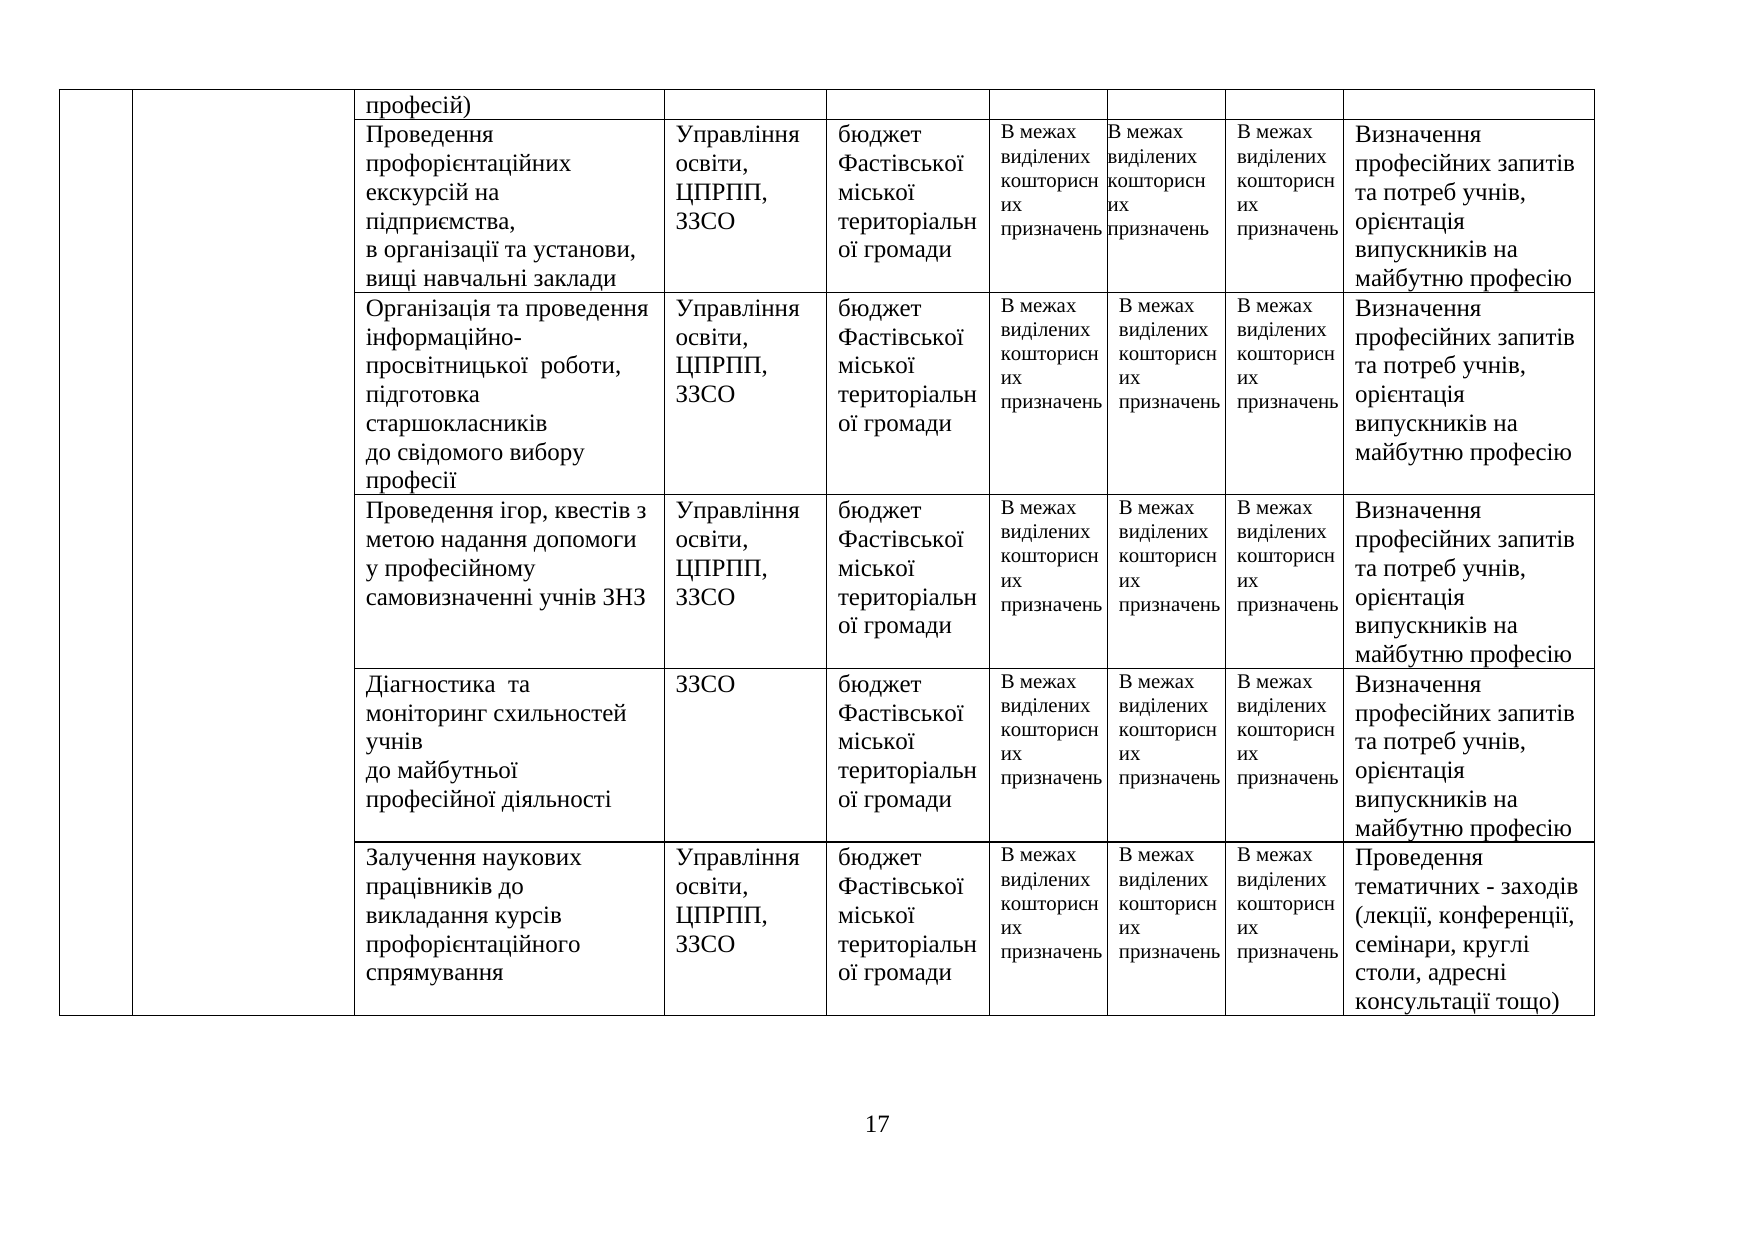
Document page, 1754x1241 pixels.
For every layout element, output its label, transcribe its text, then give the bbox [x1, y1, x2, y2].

table_cell В межах виділених кошторисних призначень [990, 669, 1107, 841]
table_cell В межах виділених кошторисних призначень [1108, 669, 1225, 841]
table_cell Управління освіти, ЦПРПП, ЗЗСО [665, 495, 826, 668]
table_cell В межах виділених кошторисних призначень [990, 843, 1107, 1015]
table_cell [1344, 90, 1594, 118]
table_cell В межах виділених кошторисних призначень [1108, 495, 1225, 668]
table_cell бюджет Фастівської міської територіальної громади [827, 495, 989, 668]
table_cell Залучення наукових працівників до викладання курсів профорієнтаційного спрямування [355, 843, 664, 1015]
table_cell В межах виділених кошторисних призначень [990, 495, 1107, 668]
table_cell В межах виділених кошторисних призначень [1226, 120, 1343, 292]
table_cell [827, 90, 989, 118]
table_cell В межах виділених кошторисних призначень [1226, 495, 1343, 668]
table_cell Визначення професійних запитів та потреб учнів, орієнтація випускників на майбутню професію [1344, 120, 1594, 292]
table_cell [355, 90, 664, 118]
table_cell В межах виділених кошторисних призначень [1108, 293, 1225, 494]
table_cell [990, 90, 1107, 118]
table_cell Проведення ігор, квестів з метою надання допомоги у професійному самовизначенні учнів ЗНЗ [355, 495, 664, 668]
table_cell Визначення професійних запитів та потреб учнів, орієнтація випускників на майбутню професію [1344, 293, 1594, 494]
table_cell Проведення тематичних - заходів (лекції, конференції, семінари, круглі столи, адресні консультації тощо) [1344, 843, 1594, 1015]
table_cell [1108, 90, 1225, 118]
table_cell В межах виділених кошторисних призначень [990, 293, 1107, 494]
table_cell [665, 90, 826, 118]
table_cell Управління освіти, ЦПРПП, ЗЗСО [665, 293, 826, 494]
table_cell ЗЗСО [665, 669, 826, 841]
table_cell Управління освіти, ЦПРПП, ЗЗСО [665, 120, 826, 292]
table_cell Управління освіти, ЦПРПП, ЗЗСО [665, 843, 826, 1015]
table_cell бюджет Фастівської міської територіальної громади [827, 293, 989, 494]
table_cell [1226, 90, 1343, 118]
table_cell В межах виділених кошторисних призначень [1226, 843, 1343, 1015]
table_cell Проведення профорієнтаційних екскурсій на підприємства, в організації та установи, вищі навчальні заклади [355, 120, 664, 292]
table_cell В межах виділених кошторисних призначень [1108, 843, 1225, 1015]
table_cell В межах виділених кошторисних призначень [1226, 669, 1343, 841]
table_cell Визначення професійних запитів та потреб учнів, орієнтація випускників на майбутню професію [1344, 669, 1594, 841]
table_cell В межах виділених кошторисних призначень [990, 120, 1107, 292]
table_cell бюджет Фастівської міської територіальної громади [827, 120, 989, 292]
table_cell бюджет Фастівської міської територіальної громади [827, 669, 989, 841]
table_cell В межах виділених кошторисних призначень [1226, 293, 1343, 494]
table_cell бюджет Фастівської міської територіальної громади [827, 843, 989, 1015]
table_cell Діагностика та моніторинг схильностей учнів до майбутньої професійної діяльності [355, 669, 664, 841]
table_cell Організація та проведення інформаційно- просвітницької роботи, підготовка старшокласників до свідомого вибору професії [355, 293, 664, 494]
table_cell Визначення професійних запитів та потреб учнів, орієнтація випускників на майбутню професію [1344, 495, 1594, 668]
table_cell В межах виділених кошторисних призначень [1108, 120, 1225, 292]
